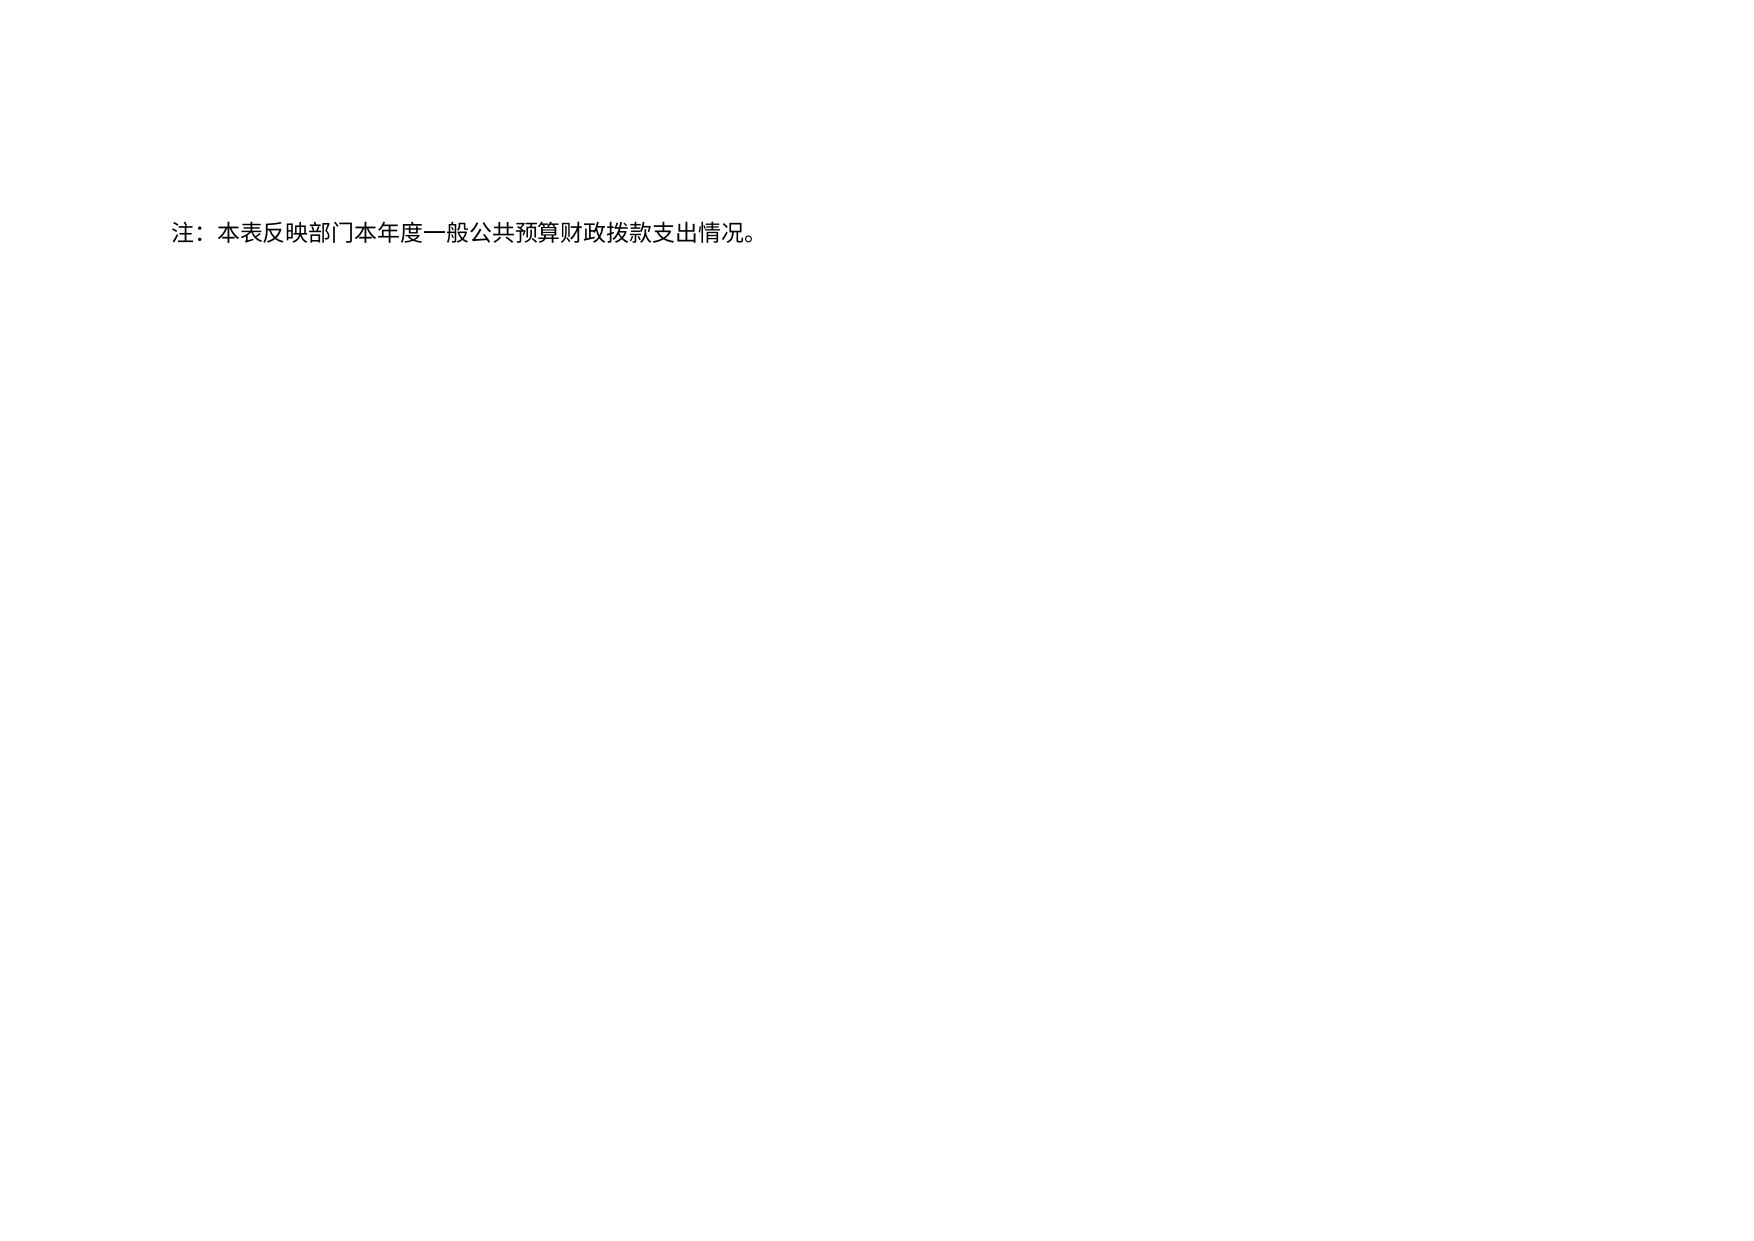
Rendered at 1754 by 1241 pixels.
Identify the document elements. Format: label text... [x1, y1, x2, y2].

table_cell 注：本表反映部门本年度一般公共预算财政拨款支出情况。 [160, 198, 1428, 264]
